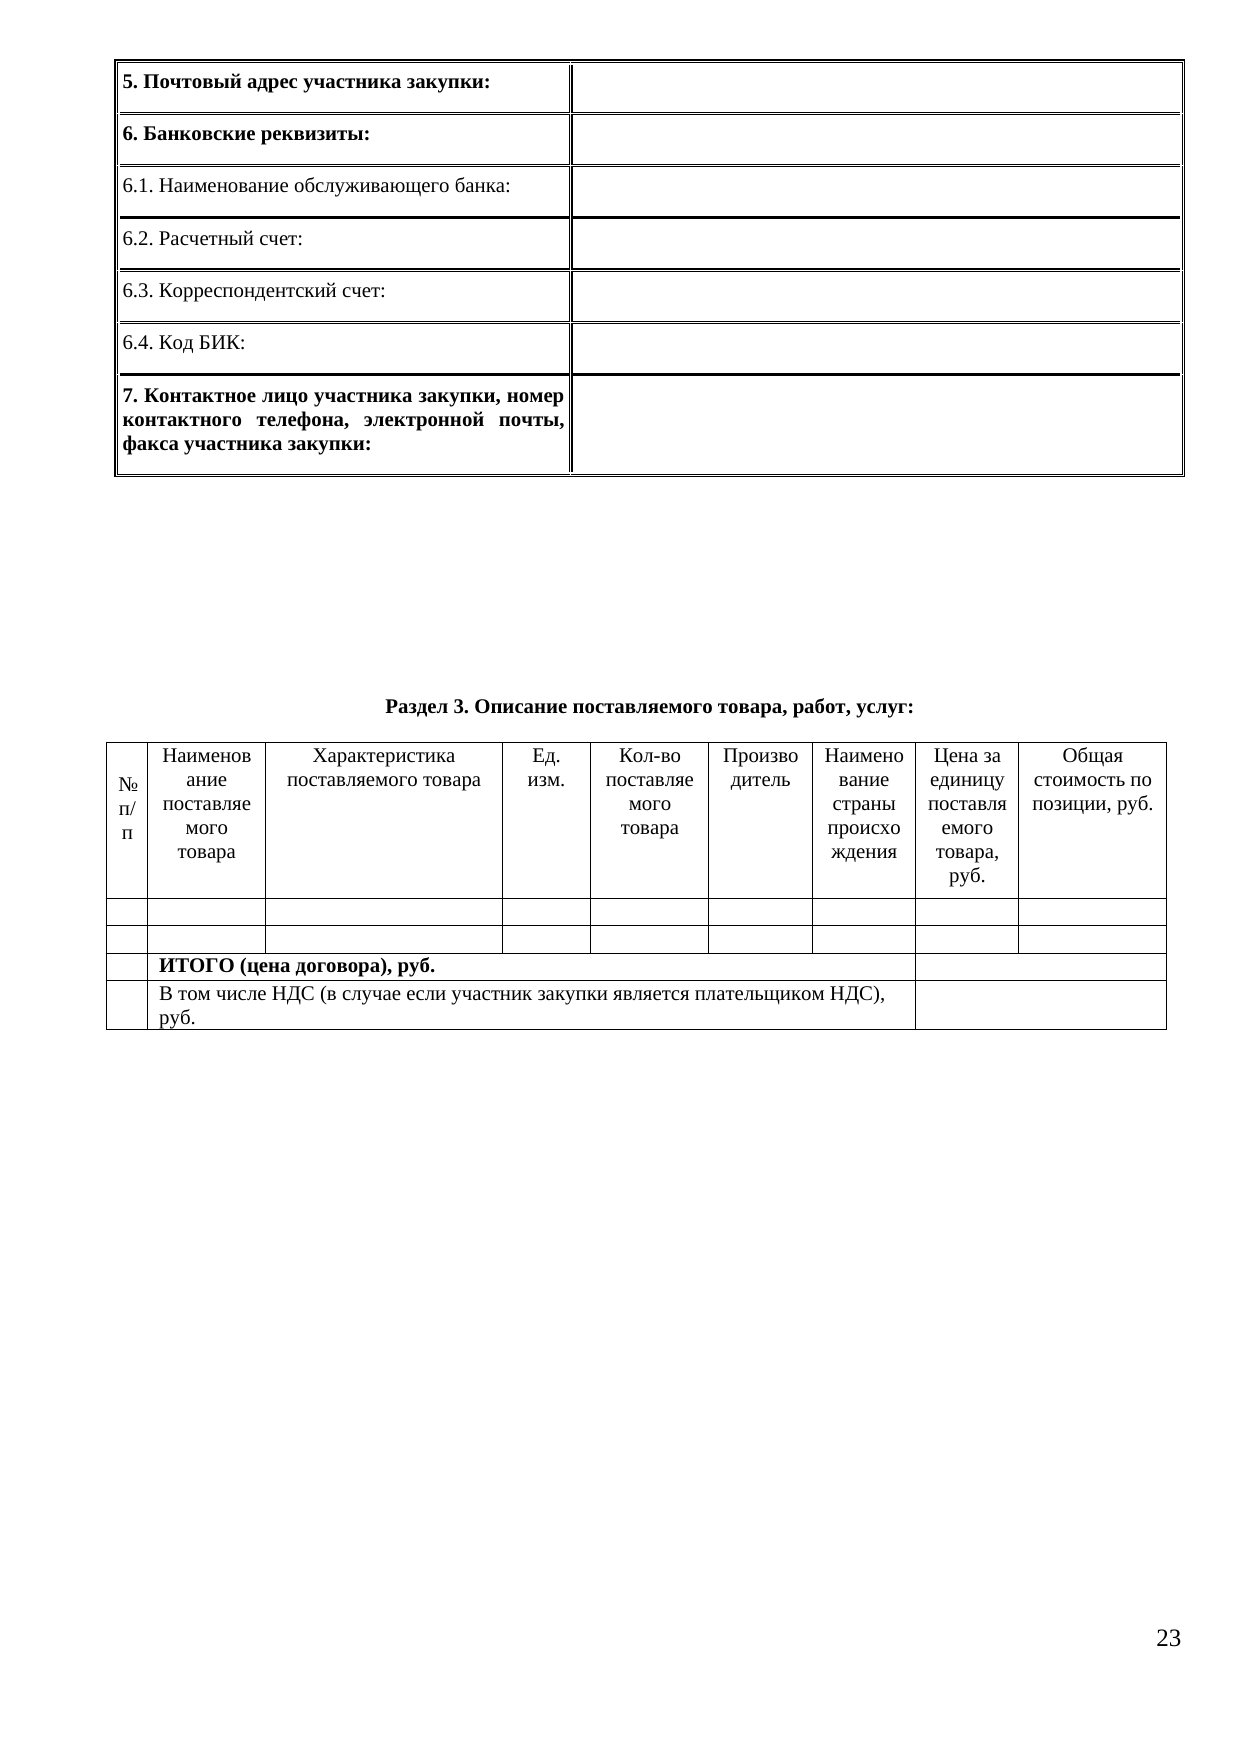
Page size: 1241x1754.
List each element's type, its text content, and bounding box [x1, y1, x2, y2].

table_cell 6.1. Наименование обслуживающего банка: [116, 164, 571, 216]
table_header Ед. изм. [503, 743, 590, 898]
table_cell [148, 926, 265, 952]
table_cell [709, 926, 812, 952]
table_header Наименование страны происхождения [813, 743, 915, 898]
table_cell 6.4. Код БИК: [116, 321, 571, 373]
table_header Производитель [709, 743, 812, 898]
table_cell [709, 899, 812, 925]
table_cell [571, 373, 1183, 474]
table_cell 6. Банковские реквизиты: [118, 111, 569, 164]
table_cell [571, 164, 1183, 216]
table_header Общая стоимость по позиции, руб. [1019, 743, 1166, 898]
table_header Цена за единицу поставляемого товара, руб. [916, 743, 1018, 898]
table_cell [916, 899, 1018, 925]
table_cell [266, 899, 502, 925]
table_cell [107, 899, 147, 925]
table_cell [573, 216, 1182, 268]
table_cell [591, 926, 708, 952]
table_cell 5. Почтовый адрес участника закупки: [118, 61, 571, 111]
table_header № п/п [107, 743, 147, 898]
table_cell [503, 899, 590, 925]
table_cell 6.3. Корреспондентский счет: [118, 268, 569, 321]
table_cell [503, 926, 590, 952]
table_cell [571, 63, 1182, 111]
text Раздел 3. Описание поставляемого товара, работ, услуг: [118, 693, 1181, 718]
table_cell [591, 899, 708, 925]
table_cell [1019, 899, 1166, 925]
table_cell [1019, 926, 1166, 952]
table_cell [107, 954, 147, 979]
table_cell 7. Контактное лицо участника закупки, номер контактного телефона, электронной почты, факса участника закупки: [116, 373, 571, 474]
table_cell [813, 899, 915, 925]
table_cell [107, 926, 147, 952]
table_cell [916, 954, 1166, 979]
table_cell [573, 268, 1182, 321]
table_cell [266, 926, 502, 952]
table_cell [148, 899, 265, 925]
table_cell [571, 321, 1183, 373]
table_cell В том числе НДС (в случае если участник закупки является плательщиком НДС), руб. [148, 981, 915, 1029]
table_cell [107, 981, 147, 1029]
table_header Наименование поставляемого товара [148, 743, 265, 898]
table_cell ИТОГО (цена договора), руб. [148, 954, 915, 979]
table_header Кол-во поставляемого товара [591, 743, 708, 898]
table_cell [573, 111, 1182, 164]
table_header Характеристика поставляемого товара [266, 743, 502, 898]
table_cell [916, 981, 1166, 1029]
table_cell 6.2. Расчетный счет: [118, 216, 569, 268]
table_cell [916, 926, 1018, 952]
table_cell [813, 926, 915, 952]
